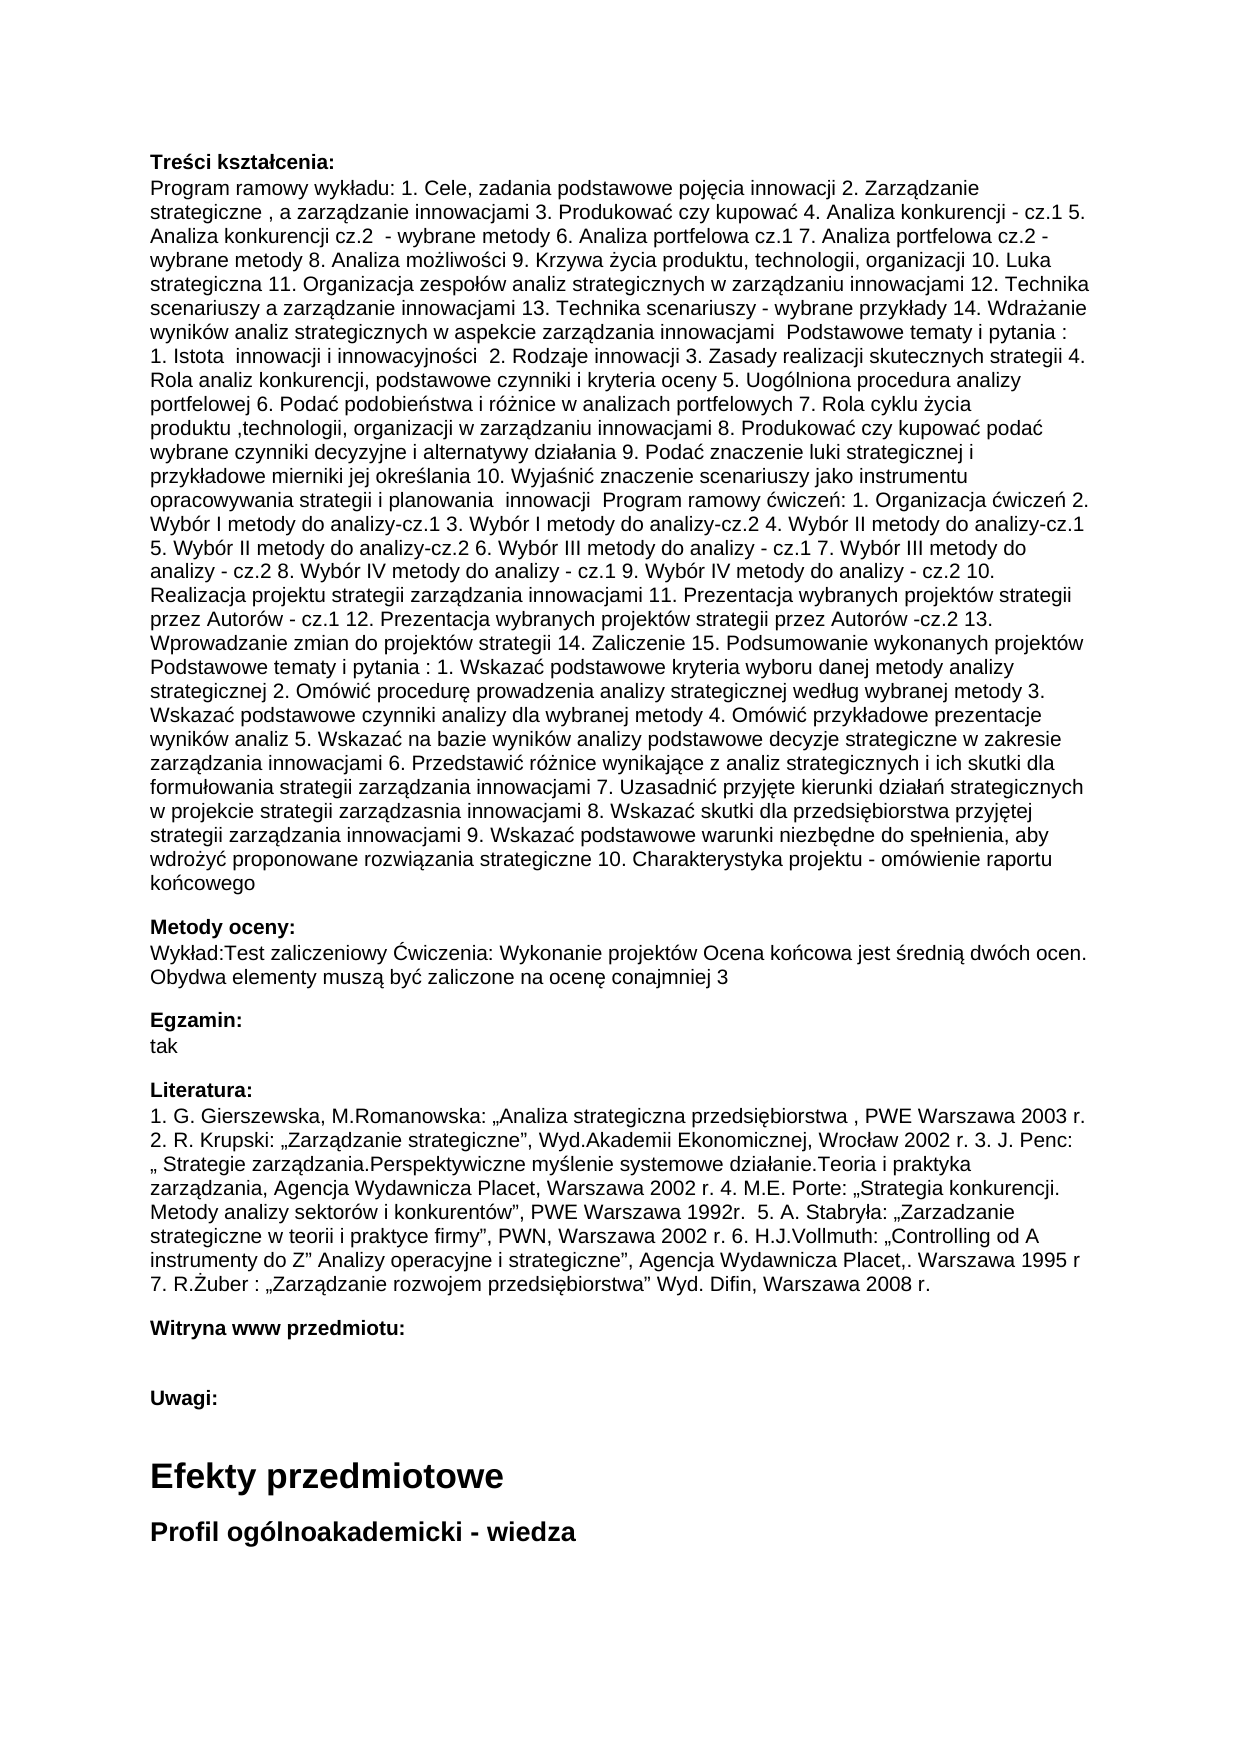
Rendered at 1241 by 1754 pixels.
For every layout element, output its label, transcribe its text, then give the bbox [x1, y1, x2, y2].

text 1. G. Gierszewska, M.Romanowska: „Analiza strategiczna przedsiębiorstwa , PWE Warszawa 2003 r. 2. R. Krupski: „Zarządzanie strategiczne”, Wyd.Akademii Ekonomicznej, Wrocław 2002 r. 3. J. Penc:„ Strategie zarządzania.Perspektywiczne myślenie systemowe działanie.Teoria i praktyka zarządzania, Agencja Wydawnicza Placet, Warszawa 2002 r. 4. M.E. Porte: „Strategia konkurencji. Metody analizy sektorów i konkurentów”, PWE Warszawa 1992r. 5. A. Stabryła: „Zarzadzanie strategiczne w teorii i praktyce firmy”, PWN, Warszawa 2002 r. 6. H.J.Vollmuth: „Controlling od A instrumenty do Z” Analizy operacyjne i strategiczne”, Agencja Wydawnicza Placet,. Warszawa 1995 r 7. R.Żuber : „Zarządzanie rozwojem przedsiębiorstwa” Wyd. Difin, Warszawa 2008 r. [150, 1104, 1090, 1296]
text tak [150, 1034, 1090, 1058]
text Wykład:Test zaliczeniowy Ćwiczenia: Wykonanie projektów Ocena końcowa jest średnią dwóch ocen. Obydwa elementy muszą być zaliczone na ocenę conajmniej 3 [150, 941, 1090, 988]
text Egzamin: [150, 1008, 1090, 1032]
text Program ramowy wykładu: 1. Cele, zadania podstawowe pojęcia innowacji 2. Zarządzanie strategiczne , a zarządzanie innowacjami 3. Produkować czy kupować 4. Analiza konkurencji - cz.1 5. Analiza konkurencji cz.2 - wybrane metody 6. Analiza portfelowa cz.1 7. Analiza portfelowa cz.2 - wybrane metody 8. Analiza możliwości 9. Krzywa życia produktu, technologii, organizacji 10. Luka strategiczna 11. Organizacja zespołów analiz strategicznych w zarządzaniu innowacjami 12. Technika scenariuszy a zarządzanie innowacjami 13. Technika scenariuszy - wybrane przykłady 14. Wdrażanie wyników analiz strategicznych w aspekcie zarządzania innowacjami Podstawowe tematy i pytania : 1. Istota innowacji i innowacyjności 2. Rodzaje innowacji 3. Zasady realizacji skutecznych strategii 4. Rola analiz konkurencji, podstawowe czynniki i kryteria oceny 5. Uogólniona procedura analizy portfelowej 6. Podać podobieństwa i różnice w analizach portfelowych 7. Rola cyklu życia produktu ,technologii, organizacji w zarządzaniu innowacjami 8. Produkować czy kupować podać wybrane czynniki decyzyjne i alternatywy działania 9. Podać znaczenie luki strategicznej i przykładowe mierniki jej określania 10. Wyjaśnić znaczenie scenariuszy jako instrumentu opracowywania strategii i planowania innowacji Program ramowy ćwiczeń: 1. Organizacja ćwiczeń 2. Wybór I metody do analizy-cz.1 3. Wybór I metody do analizy-cz.2 4. Wybór II metody do analizy-cz.1 5. Wybór II metody do analizy-cz.2 6. Wybór III metody do analizy - cz.1 7. Wybór III metody do analizy - cz.2 8. Wybór IV metody do analizy - cz.1 9. Wybór IV metody do analizy - cz.2 10. Realizacja projektu strategii zarządzania innowacjami 11. Prezentacja wybranych projektów strategii przez Autorów - cz.1 12. Prezentacja wybranych projektów strategii przez Autorów -cz.2 13. Wprowadzanie zmian do projektów strategii 14. Zaliczenie 15. Podsumowanie wykonanych projektów Podstawowe tematy i pytania : 1. Wskazać podstawowe kryteria wyboru danej metody analizy strategicznej 2. Omówić procedurę prowadzenia analizy strategicznej według wybranej metody 3. Wskazać podstawowe czynniki analizy dla wybranej metody 4. Omówić przykładowe prezentacje wyników analiz 5. Wskazać na bazie wyników analizy podstawowe decyzje strategiczne w zakresie zarządzania innowacjami 6. Przedstawić różnice wynikające z analiz strategicznych i ich skutki dla formułowania strategii zarządzania innowacjami 7. Uzasadnić przyjęte kierunki działań strategicznych w projekcie strategii zarządzasnia innowacjami 8. Wskazać skutki dla przedsiębiorstwa przyjętej strategii zarządzania innowacjami 9. Wskazać podstawowe warunki niezbędne do spełnienia, aby wdrożyć proponowane rozwiązania strategiczne 10. Charakterystyka projektu - omówienie raportu końcowego [150, 176, 1090, 895]
text Metody oceny: [150, 914, 1090, 938]
text Witryna www przedmiotu: [150, 1316, 1090, 1339]
text Uwagi: [150, 1385, 1090, 1409]
text Treści kształcenia: [150, 150, 1090, 174]
subtitle Efekty przedmiotowe [150, 1455, 1090, 1496]
text Literatura: [150, 1078, 1090, 1102]
subtitle Profil ogólnoakademicki - wiedza [150, 1516, 1090, 1547]
